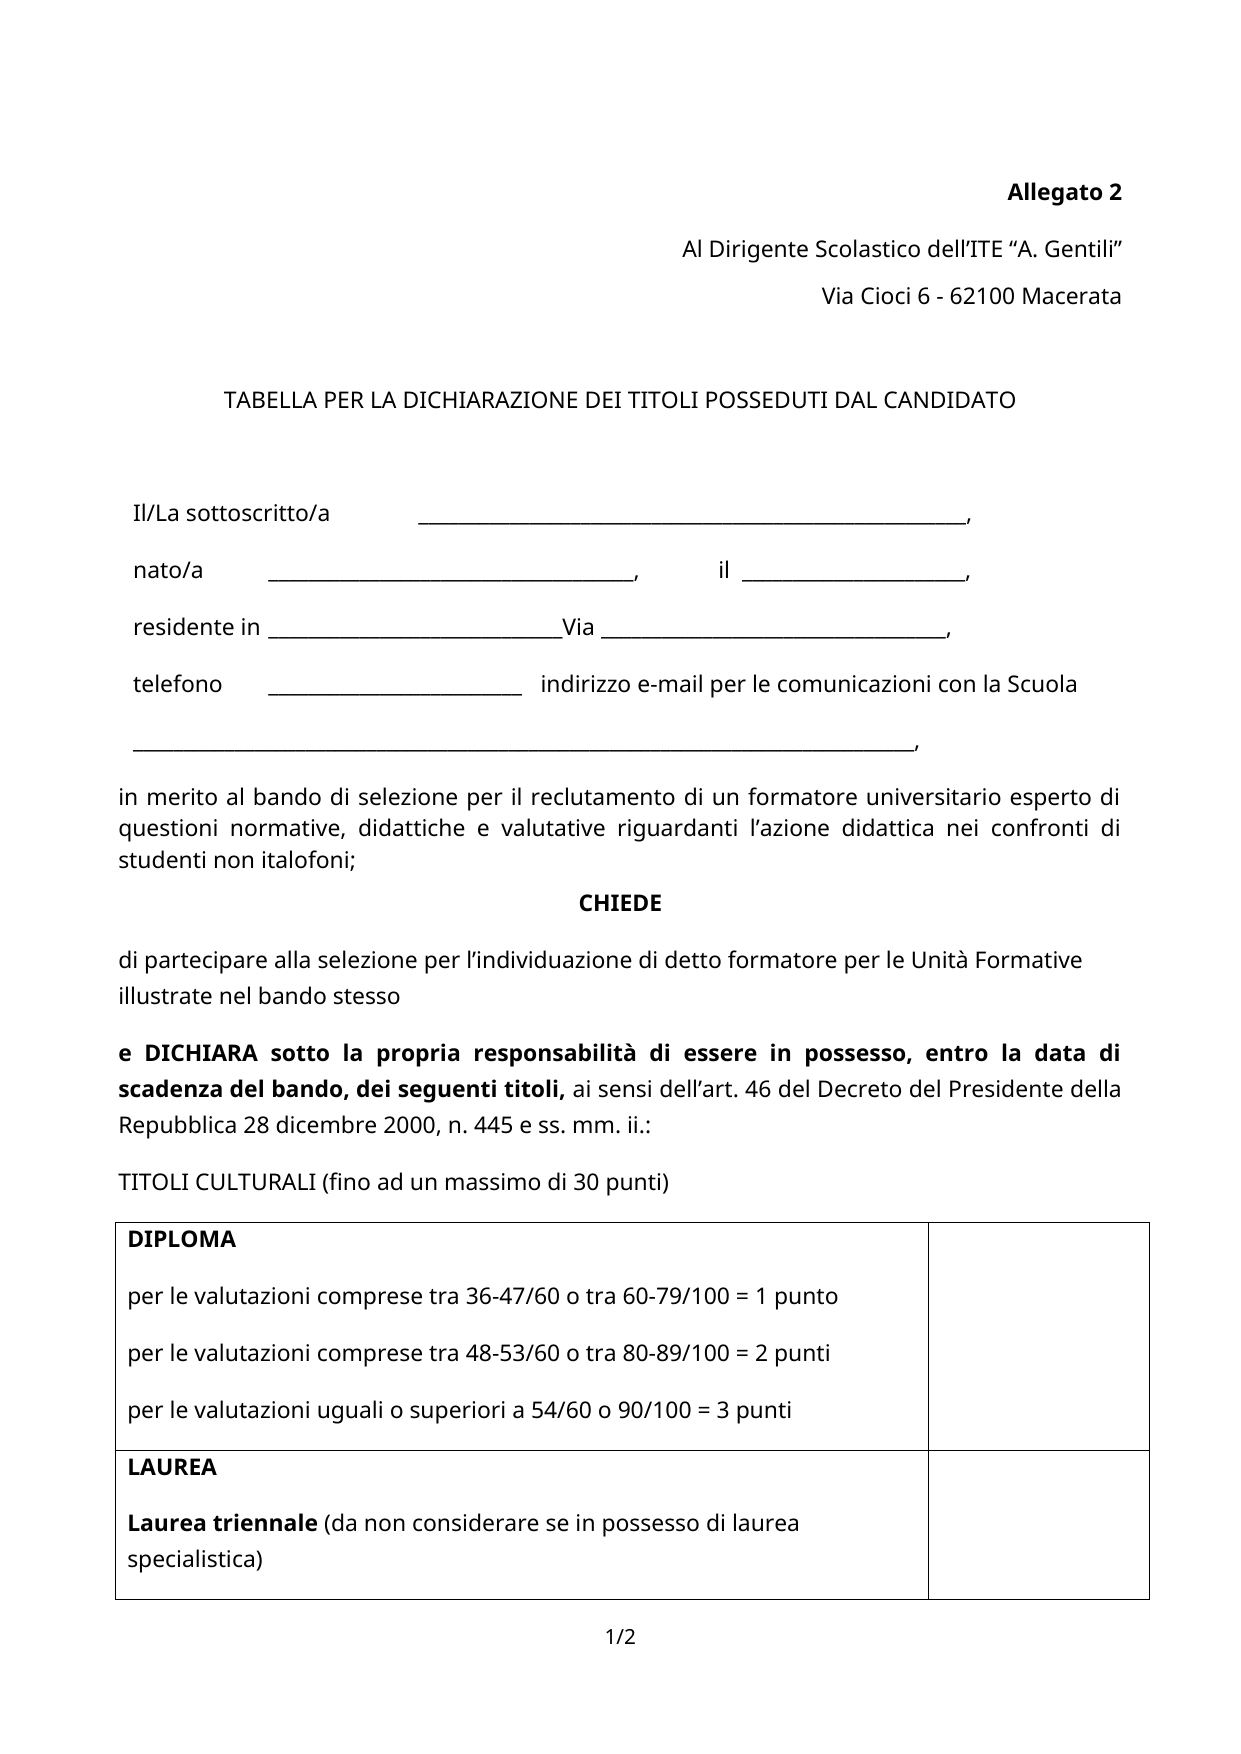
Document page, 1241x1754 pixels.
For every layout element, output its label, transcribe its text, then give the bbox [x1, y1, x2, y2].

text Il/La sottoscritto/a ______________________________________________________, [133, 497, 1122, 528]
text Al Dirigente Scolastico dell’ITE “A. Gentili” [583, 233, 1122, 264]
text e DICHIARA sotto la propria responsabilità di essere in possesso, entro la data di scadenza del bando, dei seguenti titoli, ai sensi dell’art. 46 del Decreto del Presidente della Repubblica 28 dicembre 2000, n. 445 e ss. mm. ii.: [118, 1037, 1122, 1140]
text CHIEDE [118, 887, 1122, 918]
table_header [929, 1223, 1149, 1449]
table_cell [929, 1451, 1149, 1599]
text Via Cioci 6 - 62100 Macerata [583, 280, 1122, 311]
text Allegato 2 [118, 176, 1122, 208]
text TITOLI CULTURALI (fino ad un massimo di 30 punti) [118, 1165, 1122, 1197]
text nato/a ____________________________________, il ______________________, [133, 554, 1122, 585]
text telefono _________________________ indirizzo e-mail per le comunicazioni con la Scuola [133, 667, 1122, 699]
text _____________________________________________________________________________, [133, 724, 1122, 756]
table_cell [116, 1451, 928, 1599]
text TABELLA PER LA DICHIARAZIONE DEI TITOLI POSSEDUTI DAL CANDIDATO [118, 384, 1122, 415]
text residente in _____________________________Via __________________________________, [133, 611, 1122, 642]
text di partecipare alla selezione per l’individuazione di detto formatore per le Unità Formative illustrate nel bando stesso [118, 944, 1122, 1011]
text in merito al bando di selezione per il reclutamento di un formatore universitario esperto di questioni normative, didattiche e valutative riguardanti l’azione didattica nei confronti di studenti non italofoni; [118, 781, 1122, 875]
table_header DIPLOMA per le valutazioni comprese tra 36-47/60 o tra 60-79/100 = 1 punto per le valutazioni comprese tra 48-53/60 o tra 80-89/100 = 2 punti per le valutazioni uguali o superiori a 54/60 o 90/100 = 3 punti [116, 1223, 928, 1449]
